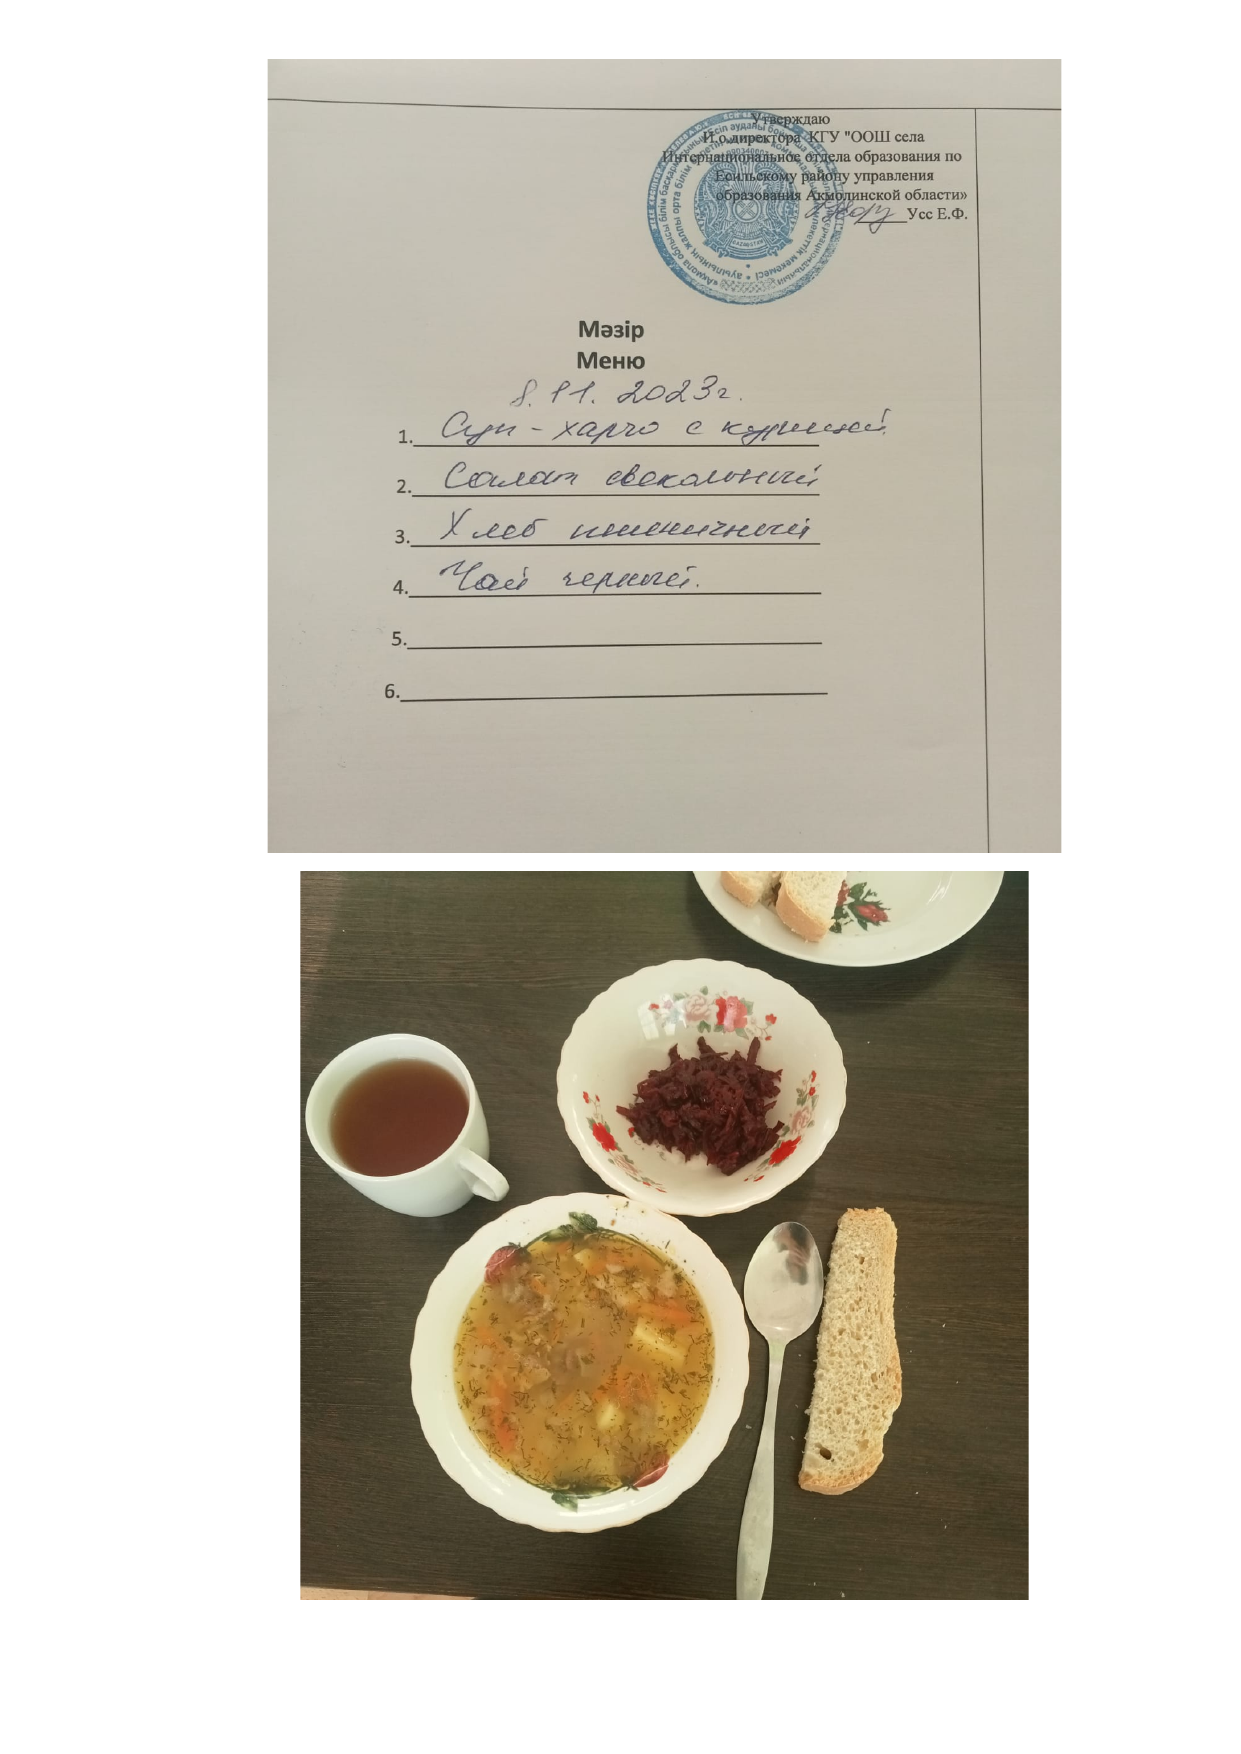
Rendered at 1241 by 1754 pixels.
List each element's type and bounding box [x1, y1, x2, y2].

picture [300, 871, 1029, 1600]
picture [267, 59, 1062, 853]
